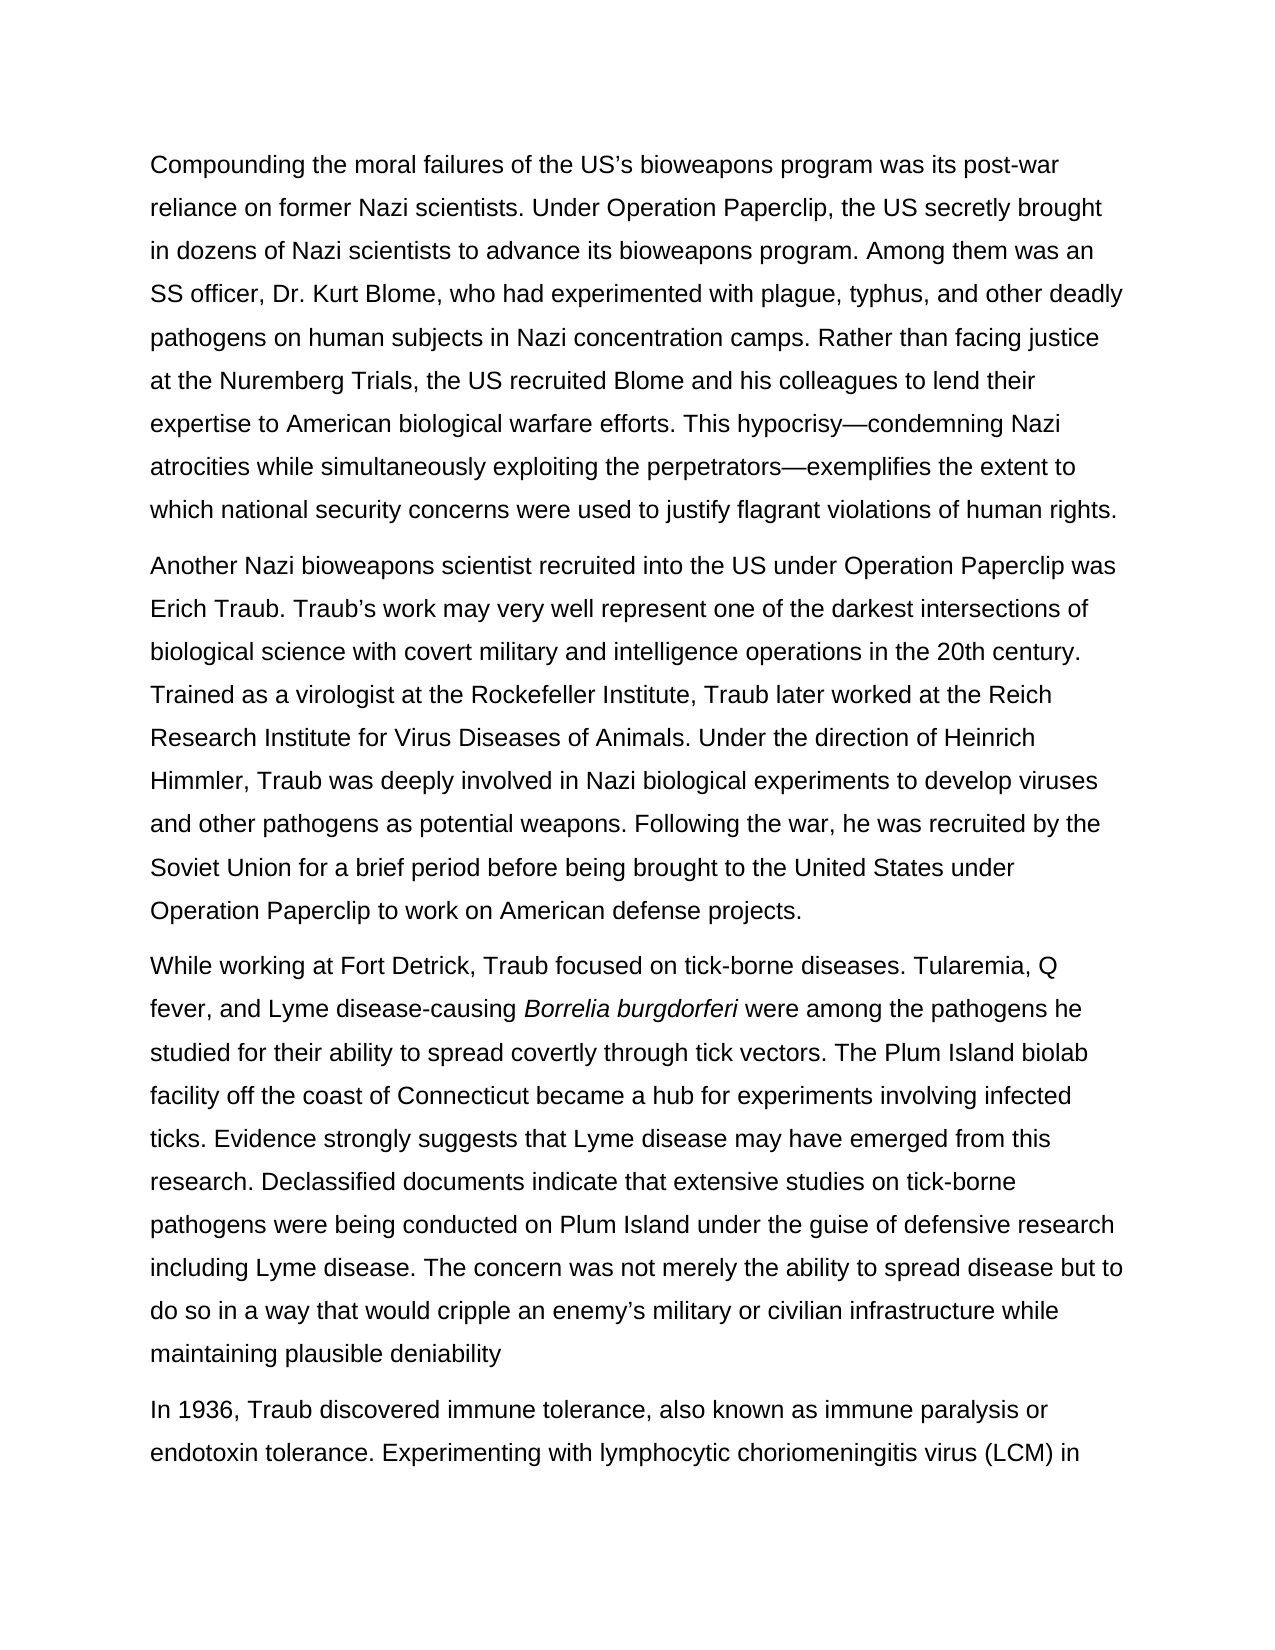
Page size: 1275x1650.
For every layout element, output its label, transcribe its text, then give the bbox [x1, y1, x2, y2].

text Another Nazi bioweapons scientist recruited into the US under Operation Paperclip was Erich Traub. Traub’s work may very well represent one of the darkest intersections of biological science with covert military and intelligence operations in the 20th century. Trained as a virologist at the Rockefeller Institute, Traub later worked at the Reich Research Institute for Virus Diseases of Animals. Under the direction of Heinrich Himmler, Traub was deeply involved in Nazi biological experiments to develop viruses and other pathogens as potential weapons. Following the war, he was recruited by the Soviet Union for a brief period before being brought to the United States under Operation Paperclip to work on American defense projects. [150, 551, 1125, 924]
text Compounding the moral failures of the US’s bioweapons program was its post-war reliance on former Nazi scientists. Under Operation Paperclip, the US secretly brought in dozens of Nazi scientists to advance its bioweapons program. Among them was an SS officer, Dr. Kurt Blome, who had experimented with plague, typhus, and other deadly pathogens on human subjects in Nazi concentration camps. Rather than facing justice at the Nuremberg Trials, the US recruited Blome and his colleagues to lend their expertise to American biological warfare efforts. This hypocrisy—condemning Nazi atrocities while simultaneously exploiting the perpetrators—exemplifies the extent to which national security concerns were used to justify flagrant violations of human rights. [150, 150, 1125, 524]
text While working at Fort Detrick, Traub focused on tick-borne diseases. Tularemia, Q fever, and Lyme disease-causing Borrelia burgdorferi were among the pathogens he studied for their ability to spread covertly through tick vectors. The Plum Island biolab facility off the coast of Connecticut became a hub for experiments involving infected ticks. Evidence strongly suggests that Lyme disease may have emerged from this research. Declassified documents indicate that extensive studies on tick-borne pathogens were being conducted on Plum Island under the guise of defensive research including Lyme disease. The concern was not merely the ability to spread disease but to do so in a way that would cripple an enemy’s military or civilian infrastructure while maintaining plausible deniability [150, 951, 1125, 1368]
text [150, 1395, 1125, 1467]
